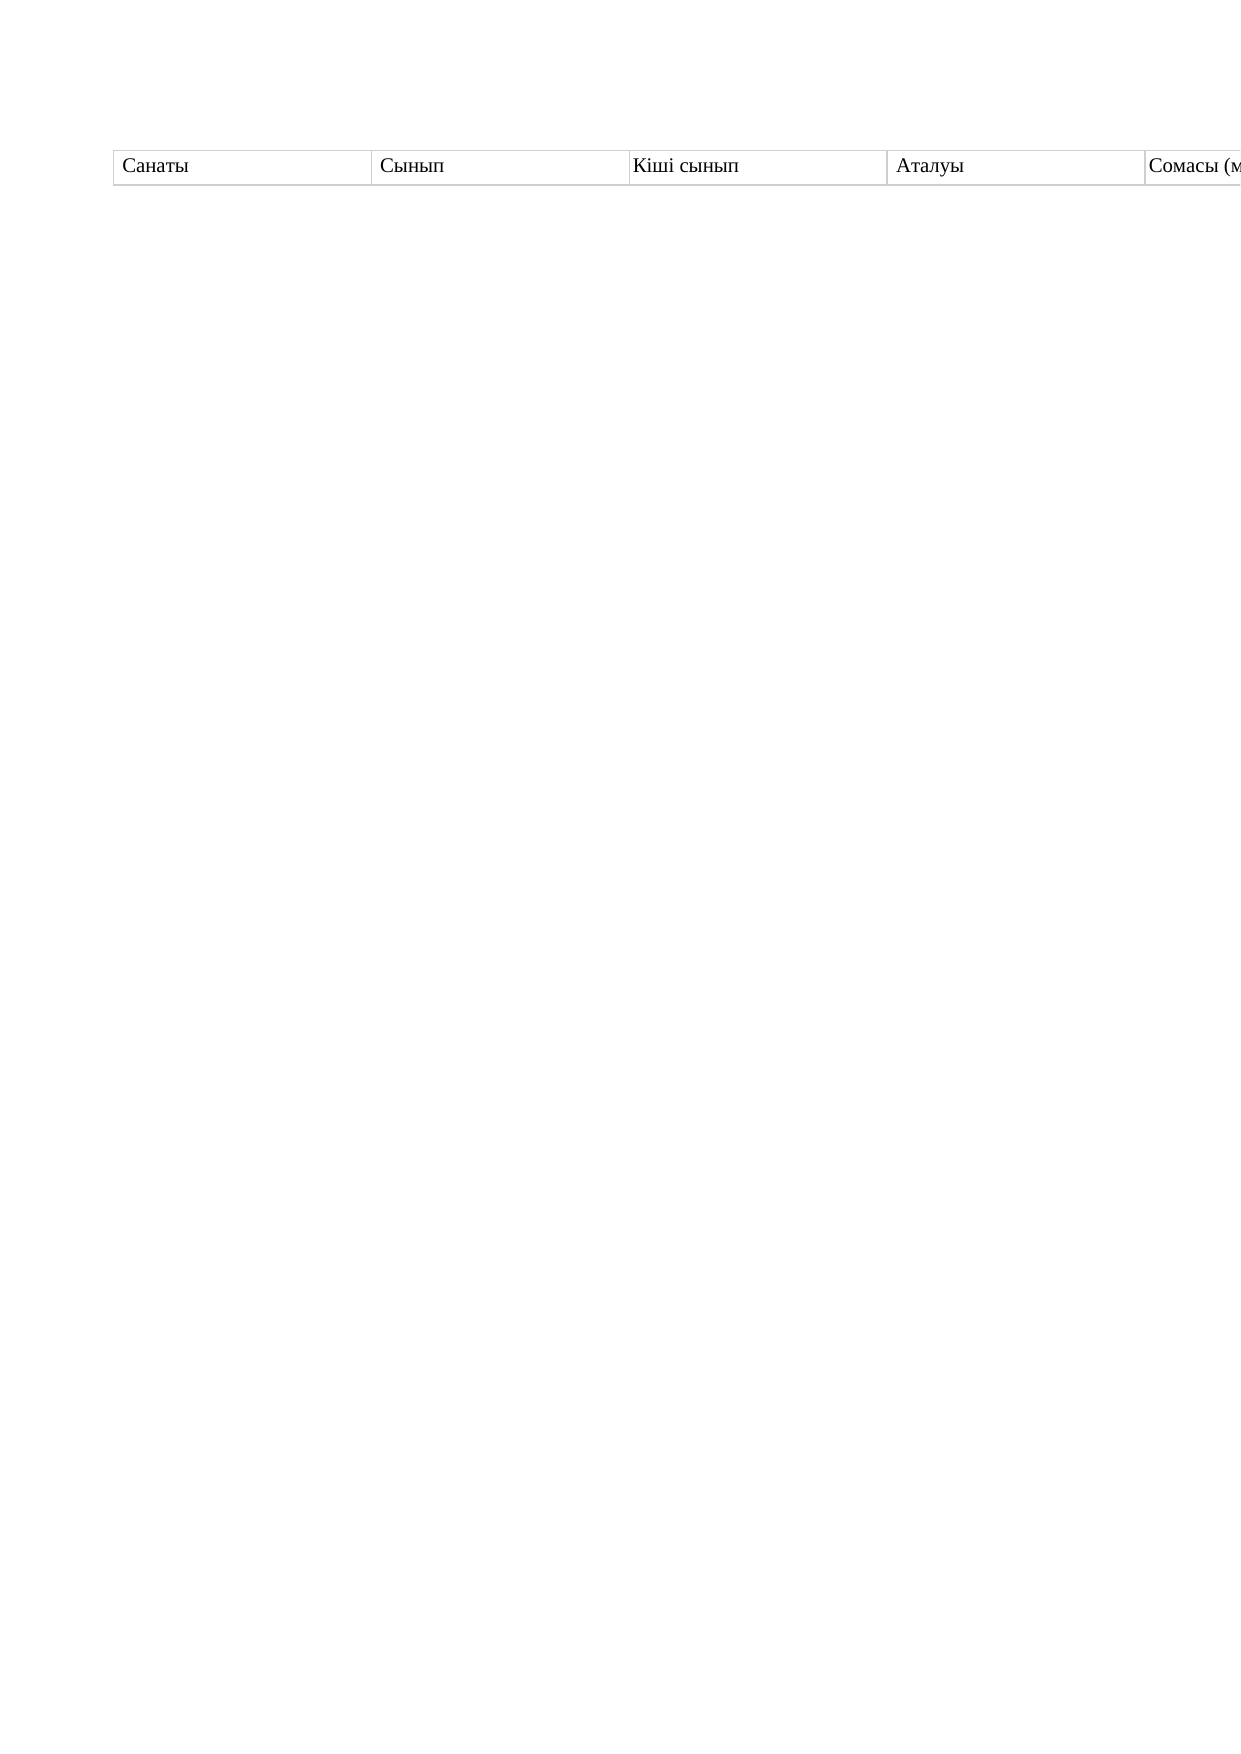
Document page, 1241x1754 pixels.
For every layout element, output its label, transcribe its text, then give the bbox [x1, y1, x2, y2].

table_header Аталуы [888, 151, 1144, 184]
table_header Санаты [114, 151, 371, 184]
table_header Сынып [372, 151, 629, 184]
table_header Кіші сынып [630, 151, 886, 184]
table_header Сомасы (мың теңге) [1146, 151, 1240, 184]
